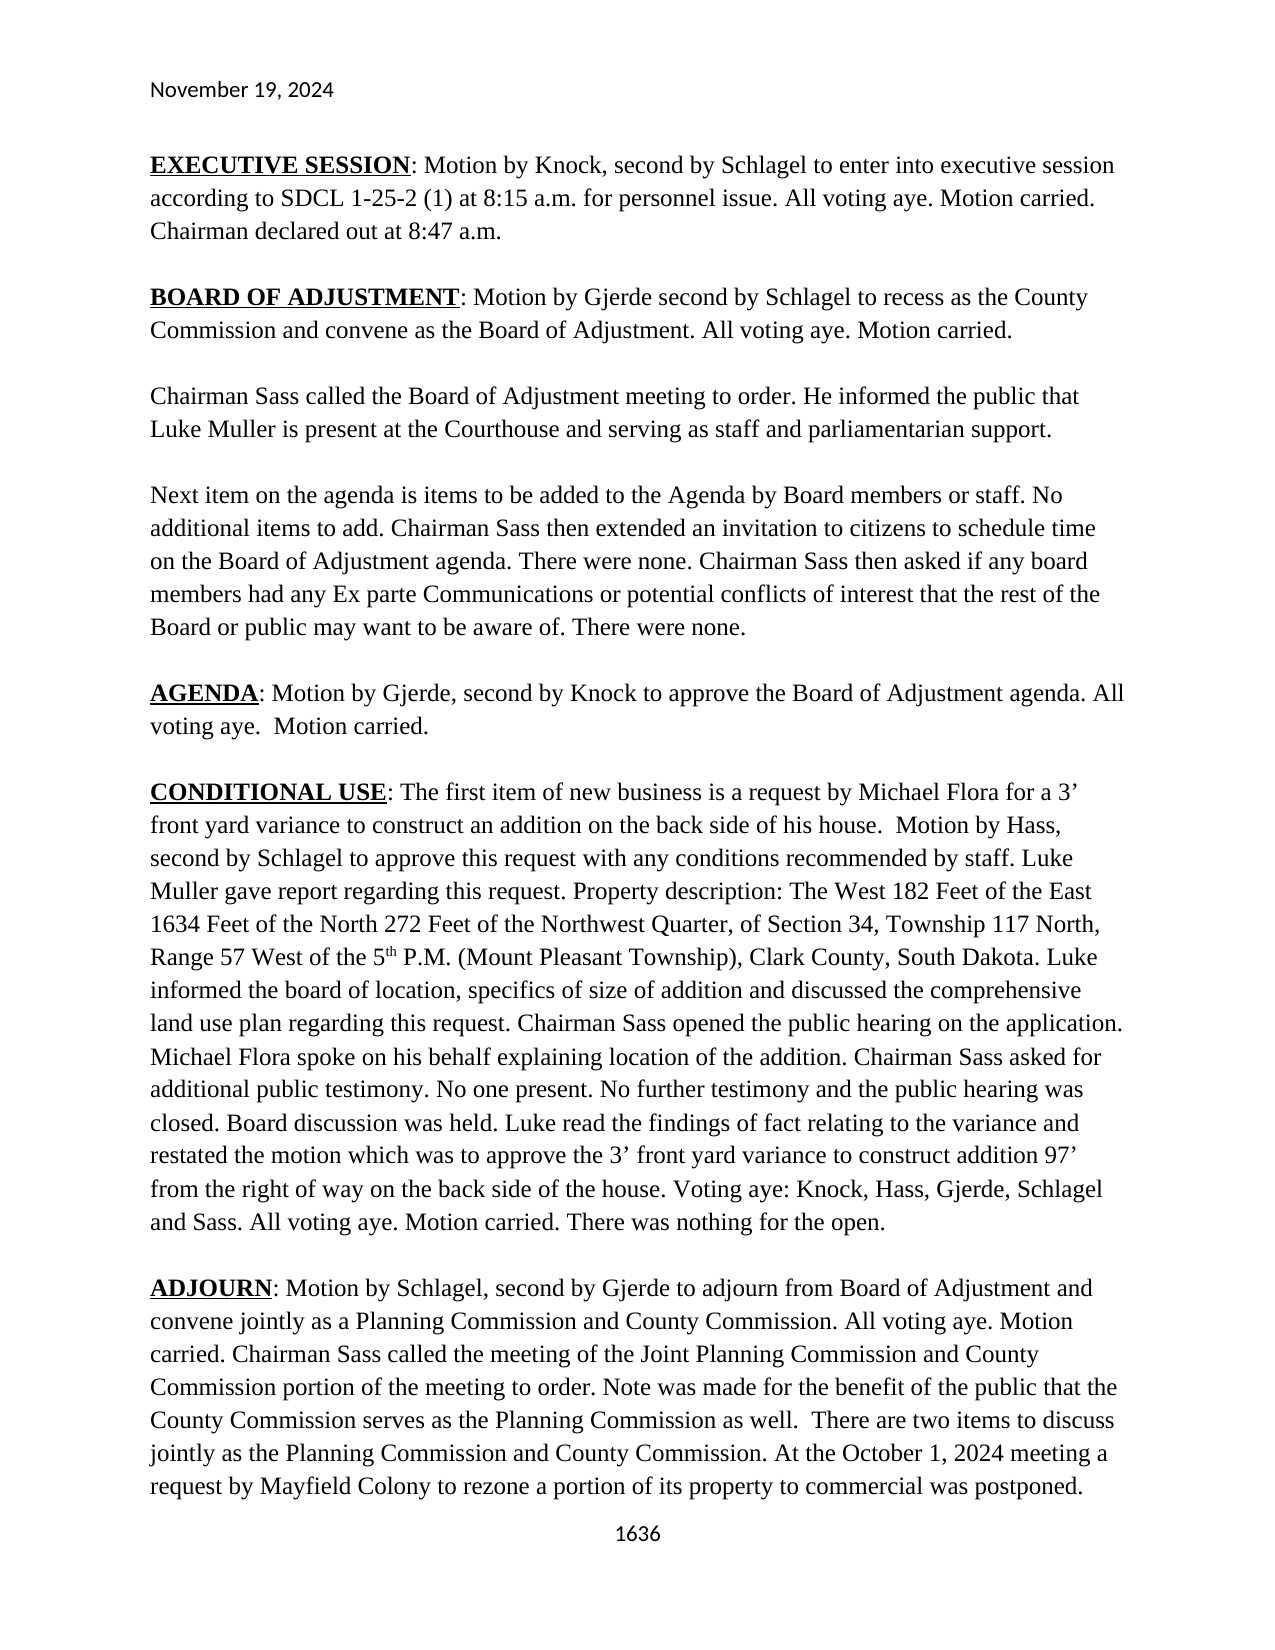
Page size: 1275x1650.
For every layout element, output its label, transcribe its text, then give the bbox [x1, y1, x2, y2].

text informed the board of location, specifics of size of addition and discussed the comprehensive land use plan regarding this request. Chairman Sass opened the public hearing on the application. Michael Flora spoke on his behalf explaining location of the addition. Chairman Sass asked for additional public testimony. No one present. No further testimony and the public hearing was closed. Board discussion was held. Luke read the findings of fact relating to the variance and restated the motion which was to approve the 3’ front yard variance to construct addition 97’ from the right of way on the back side of the house. Voting aye: Knock, Hass, Gjerde, Schlagel and Sass. All voting aye. Motion carried. There was nothing for the open. [150, 976, 1125, 1235]
text CONDITIONAL USE: The first item of new business is a request by Michael Flora for a 3’ front yard variance to construct an addition on the back side of his house. Motion by Hass, second by Schlagel to approve this request with any conditions recommended by staff. Luke Muller gave report regarding this request. Property description: The West 182 Feet of the East 1634 Feet of the North 272 Feet of the Northwest Quarter, of Section 34, Township 117 North, Range 57 West of the 5th P.M. (Mount Pleasant Township), Clark County, South Dakota. Luke [150, 777, 1125, 971]
text Chairman Sass called the Board of Adjustment meeting to order. He informed the public that Luke Muller is present at the Courthouse and serving as staff and parliamentarian support. [150, 381, 1125, 443]
text EXECUTIVE SESSION: Motion by Knock, second by Schlagel to enter into executive session according to SDCL 1-25-2 (1) at 8:15 a.m. for personnel issue. All voting aye. Motion carried. Chairman declared out at 8:47 a.m. [150, 150, 1125, 245]
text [150, 1273, 1125, 1499]
text AGENDA: Motion by Gjerde, second by Knock to approve the Board of Adjustment agenda. All voting aye. Motion carried. [150, 678, 1125, 740]
text BOARD OF ADJUSTMENT: Motion by Gjerde second by Schlagel to recess as the County Commission and convene as the Board of Adjustment. All voting aye. Motion carried. [150, 282, 1125, 344]
text Next item on the agenda is items to be added to the Agenda by Board members or staff. No additional items to add. Chairman Sass then extended an invitation to citizens to schedule time on the Board of Adjustment agenda. There were none. Chairman Sass then asked if any board members had any Ex parte Communications or potential conflicts of interest that the rest of the Board or public may want to be aware of. There were none. [150, 480, 1125, 641]
